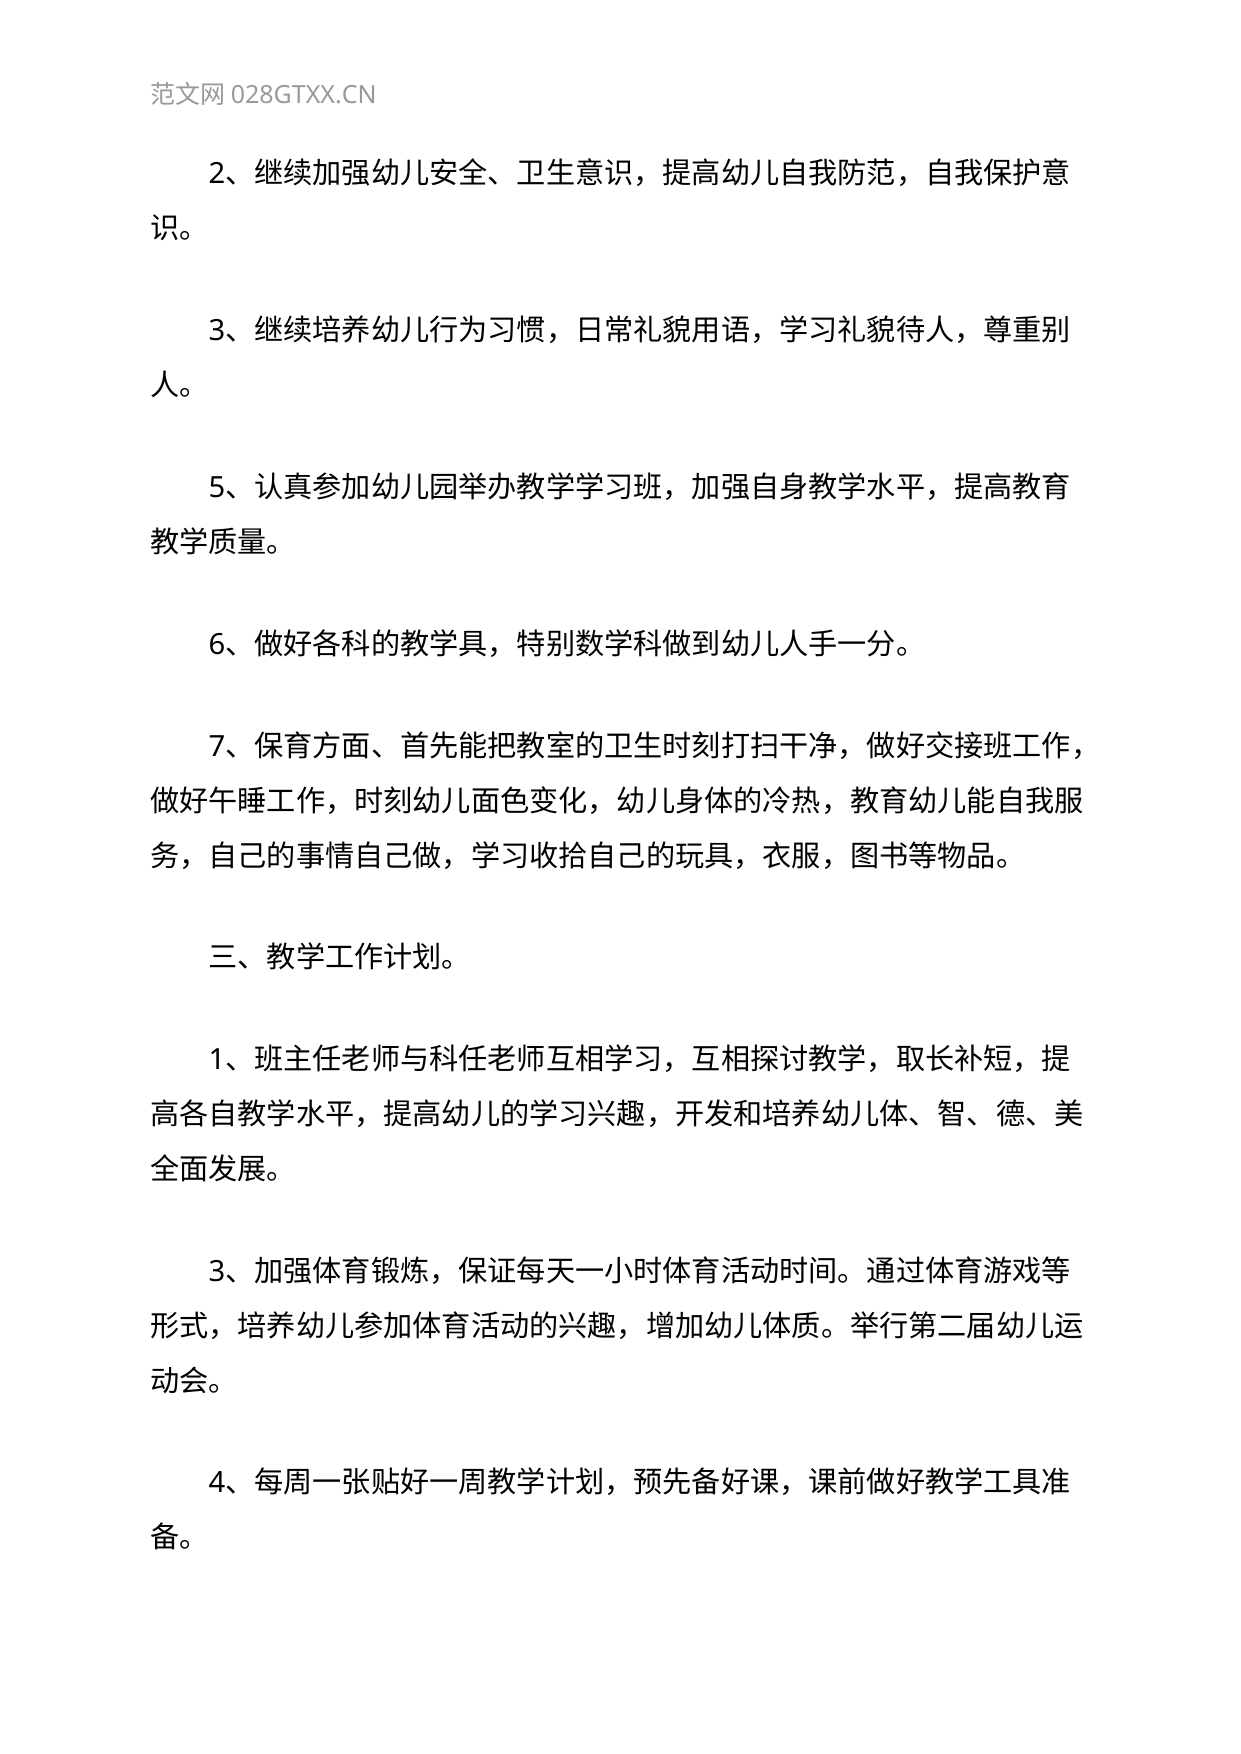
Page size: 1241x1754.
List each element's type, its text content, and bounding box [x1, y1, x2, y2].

text 1、班主任老师与科任老师互相学习，互相探讨教学，取长补短，提高各自教学水平，提高幼儿的学习兴趣，开发和培养幼儿体、智、德、美全面发展。 [150, 1036, 1090, 1188]
text 7、保育方面、首先能把教室的卫生时刻打扫干净，做好交接班工作，做好午睡工作，时刻幼儿面色变化，幼儿身体的冷热，教育幼儿能自我服务，自己的事情自己做，学习收拾自己的玩具，衣服，图书等物品。 [150, 722, 1090, 874]
text 4、每周一张贴好一周教学计划，预先备好课，课前做好教学工具准备。 [150, 1459, 1090, 1556]
text 6、做好各科的教学具，特别数学科做到幼儿人手一分。 [150, 620, 1090, 663]
text 三、教学工作计划。 [150, 934, 1090, 976]
text 2、继续加强幼儿安全、卫生意识，提高幼儿自我防范，自我保护意识。 [150, 150, 1090, 247]
text 3、继续培养幼儿行为习惯，日常礼貌用语，学习礼貌待人，尊重别人。 [150, 307, 1090, 404]
text 5、认真参加幼儿园举办教学学习班，加强自身教学水平，提高教育教学质量。 [150, 463, 1090, 561]
text 3、加强体育锻炼，保证每天一小时体育活动时间。通过体育游戏等形式，培养幼儿参加体育活动的兴趣，增加幼儿体质。举行第二届幼儿运动会。 [150, 1247, 1090, 1399]
